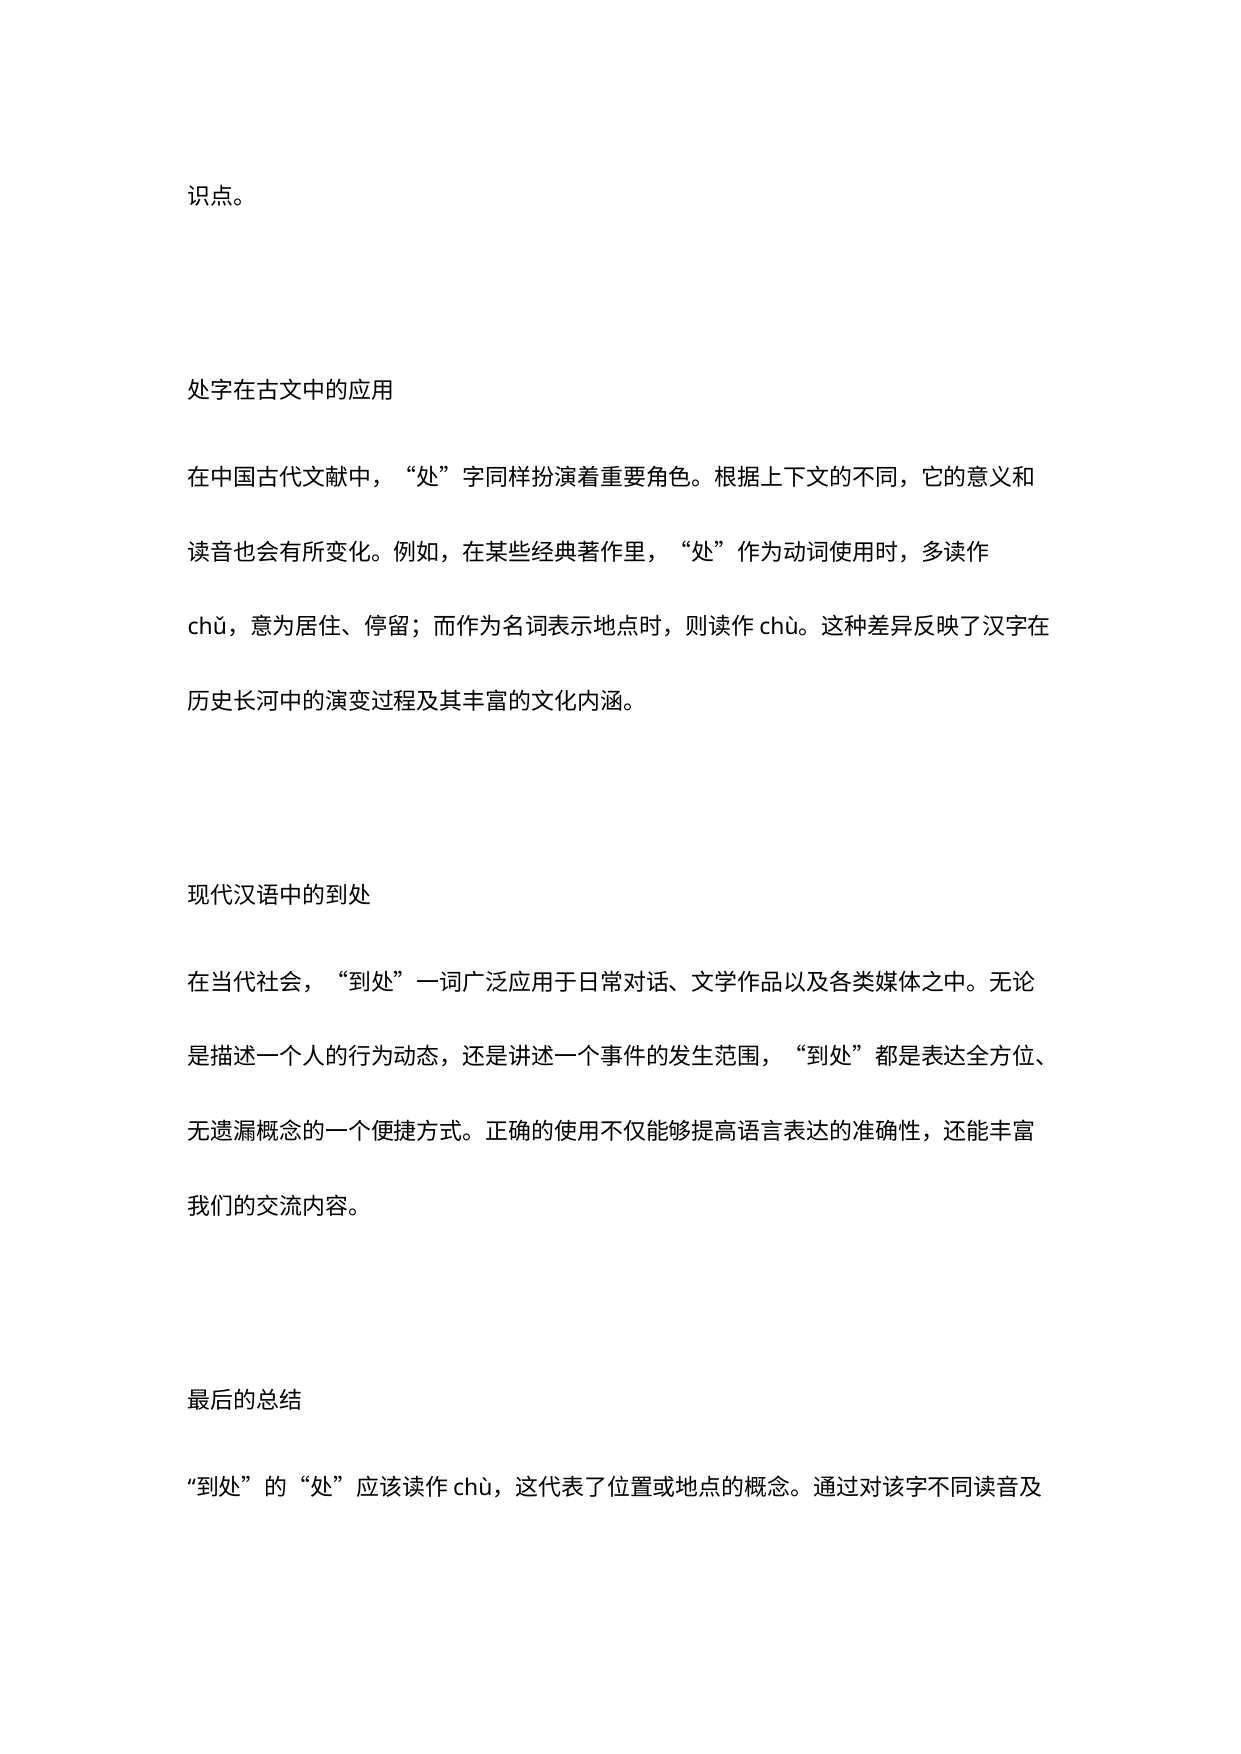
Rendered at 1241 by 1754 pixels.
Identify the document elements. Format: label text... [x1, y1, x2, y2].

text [187, 1453, 1053, 1518]
text 在当代社会，“到处”一词广泛应用于日常对话、文学作品以及各类媒体之中。无论是描述一个人的行为动态，还是讲述一个事件的发生范围，“到处”都是表达全方位、无遗漏概念的一个便捷方式。正确的使用不仅能够提高语言表达的准确性，还能丰富我们的交流内容。 [187, 948, 1053, 1237]
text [187, 162, 1053, 227]
text 处字在古文中的应用 [187, 356, 1053, 421]
text 现代汉语中的到处 [187, 861, 1053, 926]
text 在中国古代文献中，“处”字同样扮演着重要角色。根据上下文的不同，它的意义和读音也会有所变化。例如，在某些经典著作里，“处”作为动词使用时，多读作 chǔ，意为居住、停留；而作为名词表示地点时，则读作 chù。这种差异反映了汉字在历史长河中的演变过程及其丰富的文化内涵。 [187, 443, 1053, 732]
text 最后的总结 [187, 1366, 1053, 1431]
